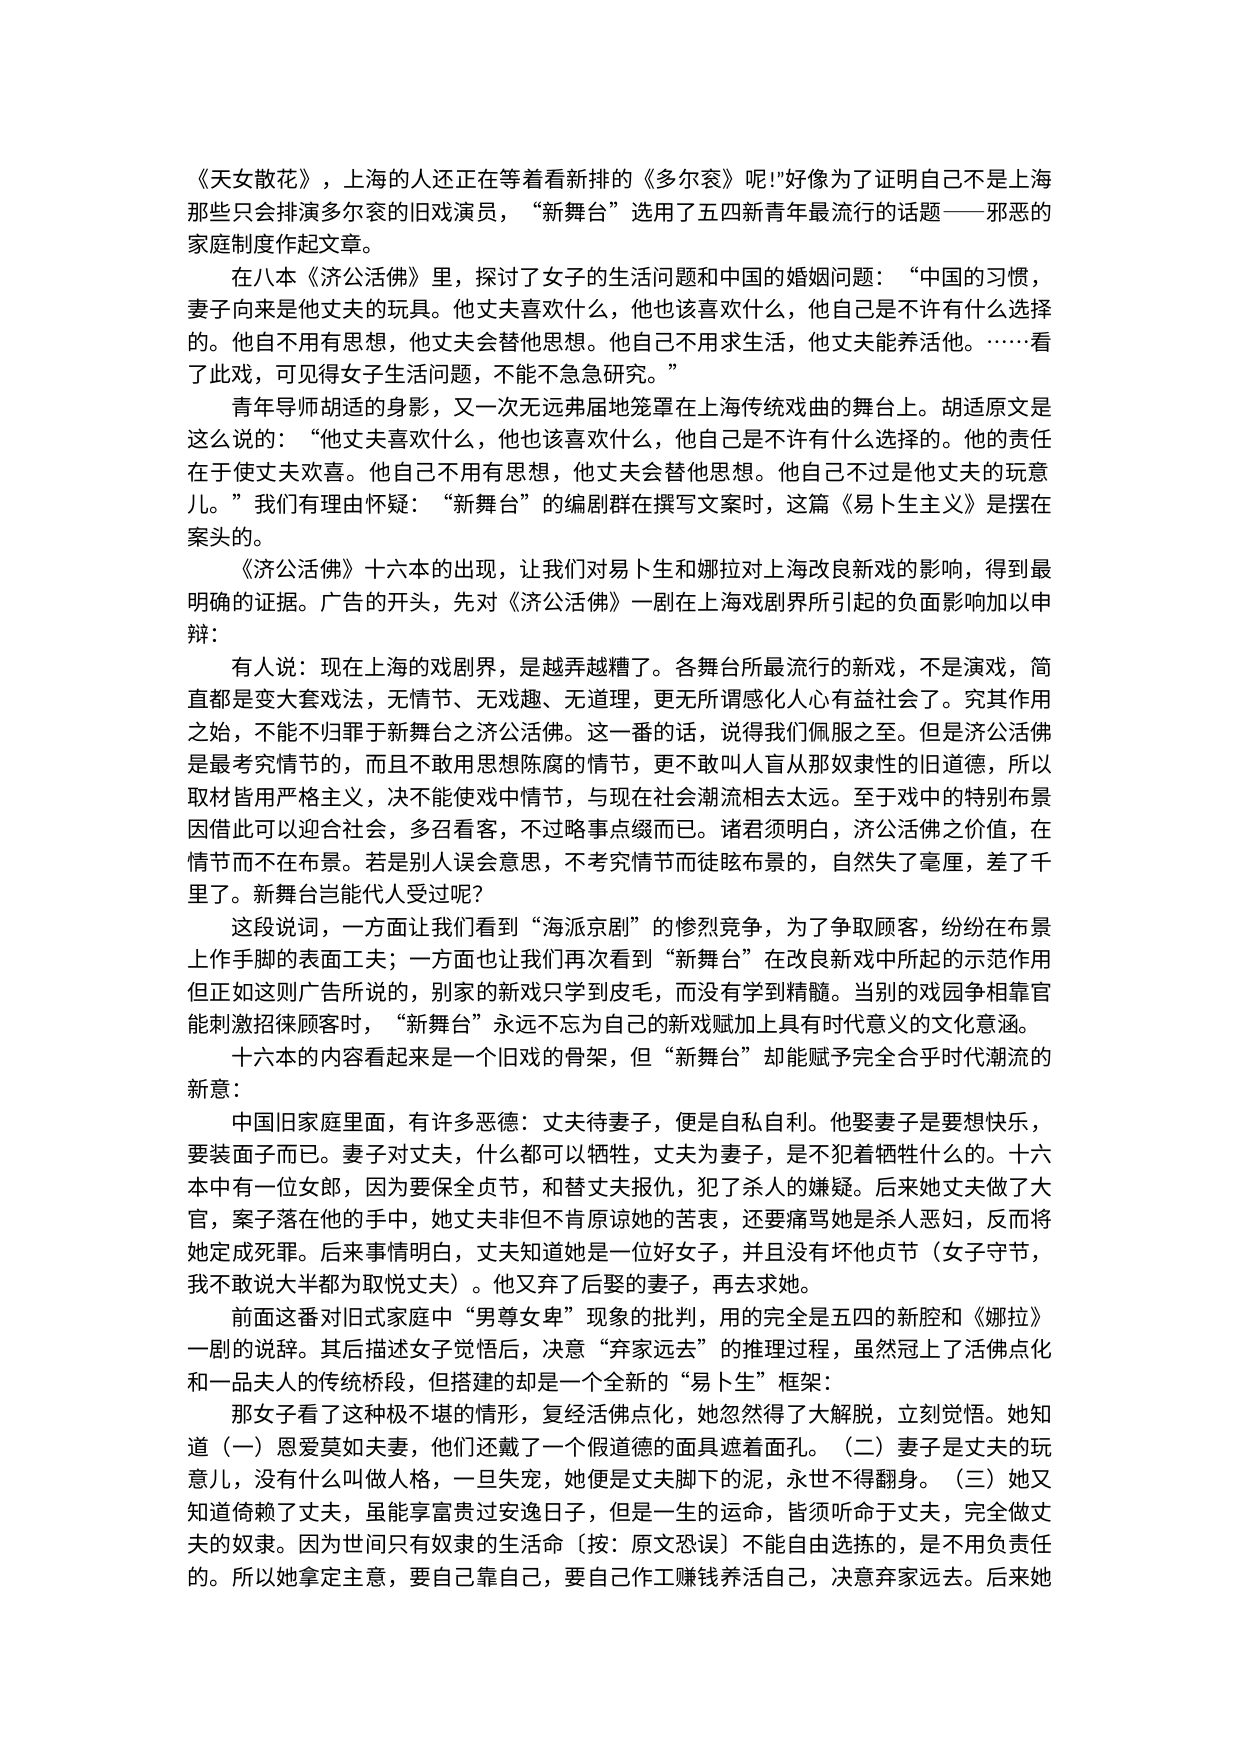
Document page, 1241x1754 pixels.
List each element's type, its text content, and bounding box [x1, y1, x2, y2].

text 青年导师胡适的身影，又一次无远弗届地笼罩在上海传统戏曲的舞台上。胡适原文是这么说的：“他丈夫喜欢什么，他也该喜欢什么，他自己是不许有什么选择的。他的责任在于使丈夫欢喜。他自己不用有思想，他丈夫会替他思想。他自己不过是他丈夫的玩意儿。”我们有理由怀疑：“新舞台”的编剧群在撰写文案时，这篇《易卜生主义》是摆在案头的。 [187, 389, 1053, 552]
text 十六本的内容看起来是一个旧戏的骨架，但“新舞台”却能赋予完全合乎时代潮流的新意： [187, 1039, 1053, 1104]
text 这段说词，一方面让我们看到“海派京剧”的惨烈竞争，为了争取顾客，纷纷在布景上作手脚的表面工夫；一方面也让我们再次看到“新舞台”在改良新戏中所起的示范作用。但正如这则广告所说的，别家的新戏只学到皮毛，而没有学到精髓。当别的戏园争相靠官能刺激招徕顾客时，“新舞台”永远不忘为自己的新戏赋加上具有时代意义的文化意涵。 [187, 909, 1053, 1039]
text 中国旧家庭里面，有许多恶德：丈夫待妻子，便是自私自利。他娶妻子是要想快乐，要装面子而已。妻子对丈夫，什么都可以牺牲，丈夫为妻子，是不犯着牺牲什么的。十六本中有一位女郎，因为要保全贞节，和替丈夫报仇，犯了杀人的嫌疑。后来她丈夫做了大官，案子落在他的手中，她丈夫非但不肯原谅她的苦衷，还要痛骂她是杀人恶妇，反而将她定成死罪。后来事情明白，丈夫知道她是一位好女子，并且没有坏他贞节（女子守节，我不敢说大半都为取悦丈夫）。他又弃了后娶的妻子，再去求她。 [187, 1104, 1053, 1299]
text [187, 162, 1053, 259]
text 在八本《济公活佛》里，探讨了女子的生活问题和中国的婚姻问题：“中国的习惯，妻子向来是他丈夫的玩具。他丈夫喜欢什么，他也该喜欢什么，他自己是不许有什么选择的。他自不用有思想，他丈夫会替他思想。他自己不用求生活，他丈夫能养活他。……看了此戏，可见得女子生活问题，不能不急急研究。” [187, 259, 1053, 389]
text 有人说：现在上海的戏剧界，是越弄越糟了。各舞台所最流行的新戏，不是演戏，简直都是变大套戏法，无情节、无戏趣、无道理，更无所谓感化人心有益社会了。究其作用之始，不能不归罪于新舞台之济公活佛。这一番的话，说得我们佩服之至。但是济公活佛是最考究情节的，而且不敢用思想陈腐的情节，更不敢叫人盲从那奴隶性的旧道德，所以取材皆用严格主义，决不能使戏中情节，与现在社会潮流相去太远。至于戏中的特别布景，因借此可以迎合社会，多召看客，不过略事点缀而已。诸君须明白，济公活佛之价值，在情节而不在布景。若是别人误会意思，不考究情节而徒眩布景的，自然失了毫厘，差了千里了。新舞台岂能代人受过呢？ [187, 649, 1053, 909]
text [187, 1397, 1053, 1592]
text 《济公活佛》十六本的出现，让我们对易卜生和娜拉对上海改良新戏的影响，得到最明确的证据。广告的开头，先对《济公活佛》一剧在上海戏剧界所引起的负面影响加以申辩： [187, 552, 1053, 649]
text 前面这番对旧式家庭中“男尊女卑”现象的批判，用的完全是五四的新腔和《娜拉》一剧的说辞。其后描述女子觉悟后，决意“弃家远去”的推理过程，虽然冠上了活佛点化和一品夫人的传统桥段，但搭建的却是一个全新的“易卜生”框架： [187, 1299, 1053, 1397]
